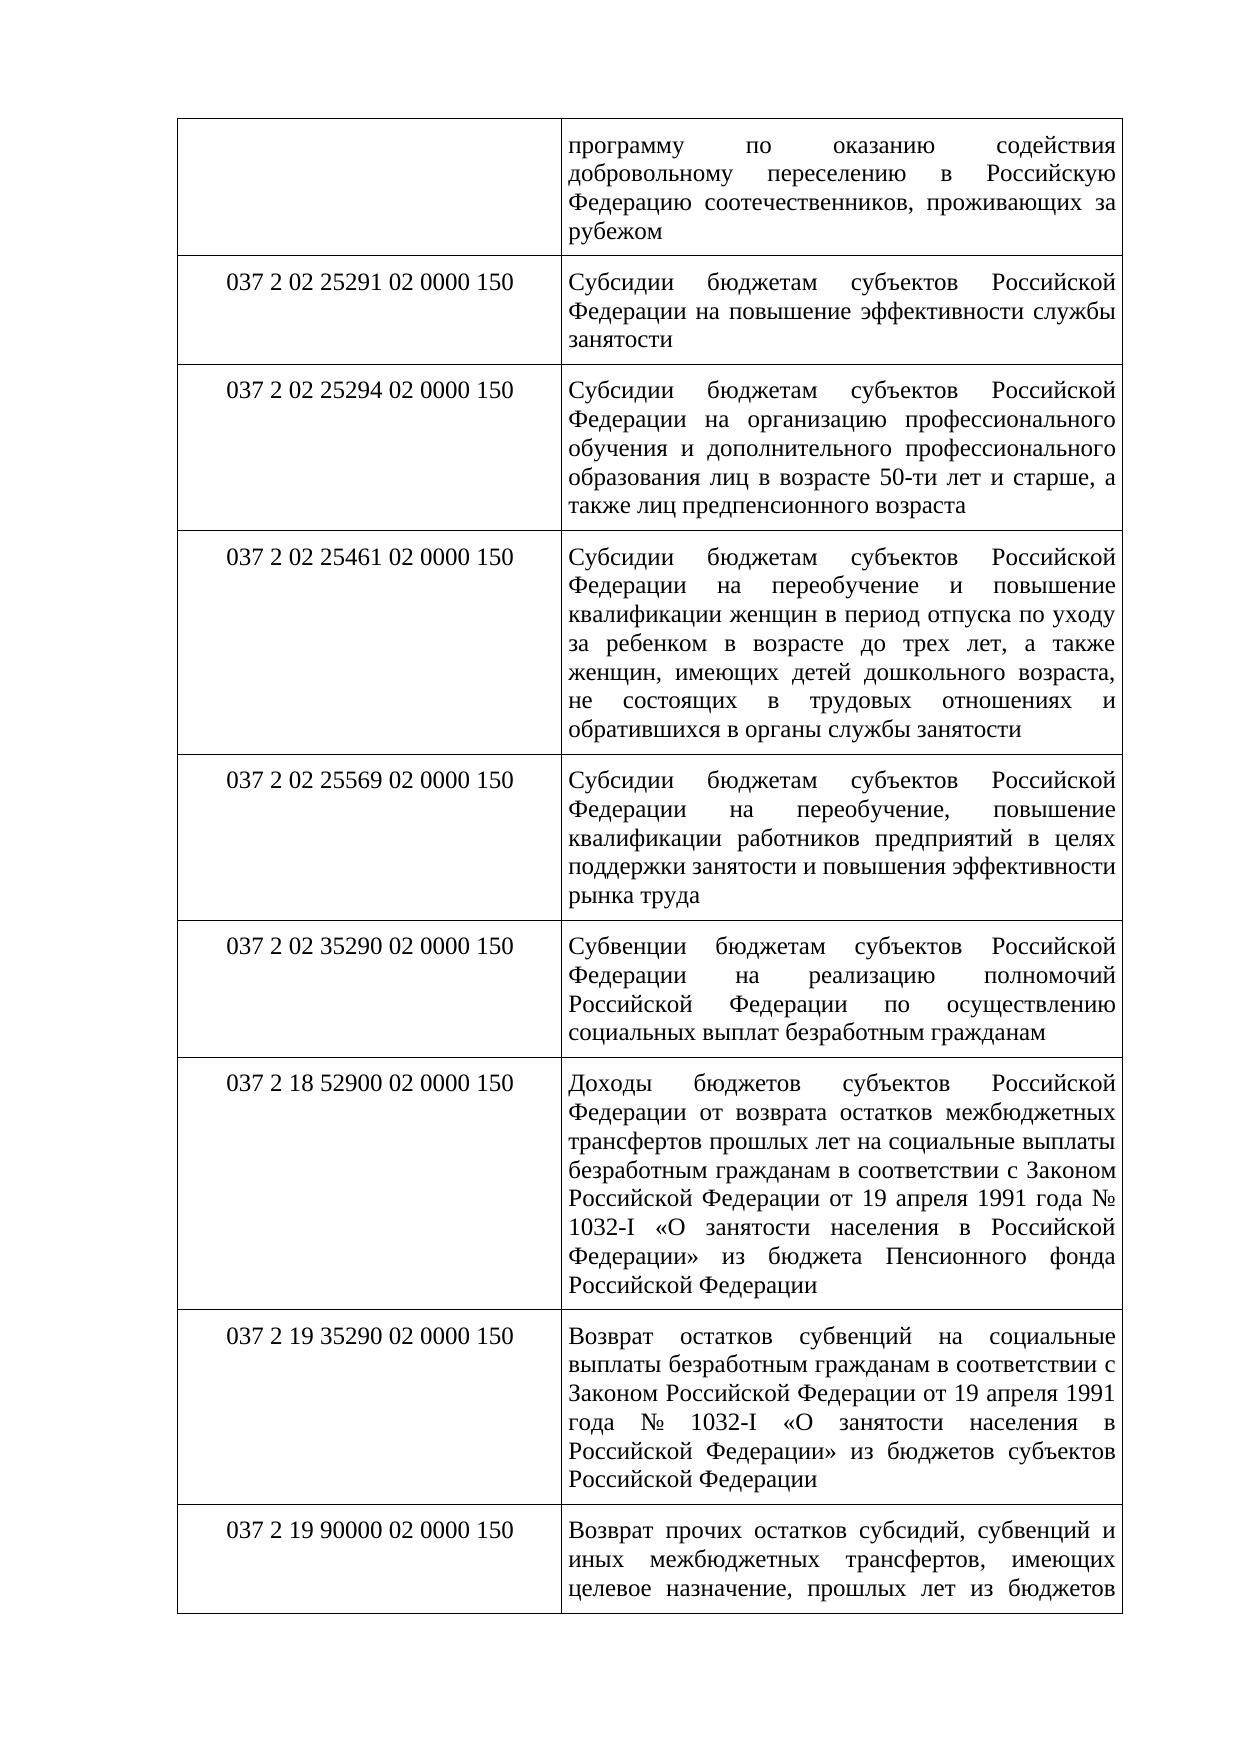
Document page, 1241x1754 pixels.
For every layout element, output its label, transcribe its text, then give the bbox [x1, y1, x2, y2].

table_cell Субвенции бюджетам субъектов Российской Федерации на реализацию полномочий Российской Федерации по осуществлению социальных выплат безработным гражданам [562, 921, 1122, 1057]
table_cell 037 2 02 25569 02 0000 150 [178, 755, 561, 919]
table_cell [562, 119, 1122, 255]
table_cell Субсидии бюджетам субъектов Российской Федерации на повышение эффективности службы занятости [562, 256, 1122, 364]
table_cell 037 2 02 25294 02 0000 150 [178, 365, 561, 530]
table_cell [562, 1505, 1122, 1612]
table_cell 037 2 19 35290 02 0000 150 [178, 1310, 561, 1504]
table_cell Субсидии бюджетам субъектов Российской Федерации на организацию профессионального обучения и дополнительного профессионального образования лиц в возрасте 50-ти лет и старше, а также лиц предпенсионного возраста [562, 365, 1122, 530]
table_cell Субсидии бюджетам субъектов Российской Федерации на переобучение, повышение квалификации работников предприятий в целях поддержки занятости и повышения эффективности рынка труда [562, 755, 1122, 919]
table_cell 037 2 18 52900 02 0000 150 [178, 1058, 561, 1309]
table_cell Доходы бюджетов субъектов Российской Федерации от возврата остатков межбюджетных трансфертов прошлых лет на социальные выплаты безработным гражданам в соответствии с Законом Российской Федерации от 19 апреля 1991 года № 1032-I «О занятости населения в Российской Федерации» из бюджета Пенсионного фонда Российской Федерации [562, 1058, 1122, 1309]
table_cell Субсидии бюджетам субъектов Российской Федерации на переобучение и повышение квалификации женщин в период отпуска по уходу за ребенком в возрасте до трех лет, а также женщин, имеющих детей дошкольного возраста, не состоящих в трудовых отношениях и обратившихся в органы службы занятости [562, 531, 1122, 753]
table_cell Возврат остатков субвенций на социальные выплаты безработным гражданам в соответствии с Законом Российской Федерации от 19 апреля 1991 года № 1032-I «О занятости населения в Российской Федерации» из бюджетов субъектов Российской Федерации [562, 1310, 1122, 1504]
table_cell 037 2 02 25461 02 0000 150 [178, 531, 561, 753]
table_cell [178, 119, 561, 255]
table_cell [178, 1505, 561, 1612]
table_cell 037 2 02 25291 02 0000 150 [178, 256, 561, 364]
table_cell 037 2 02 35290 02 0000 150 [178, 921, 561, 1057]
